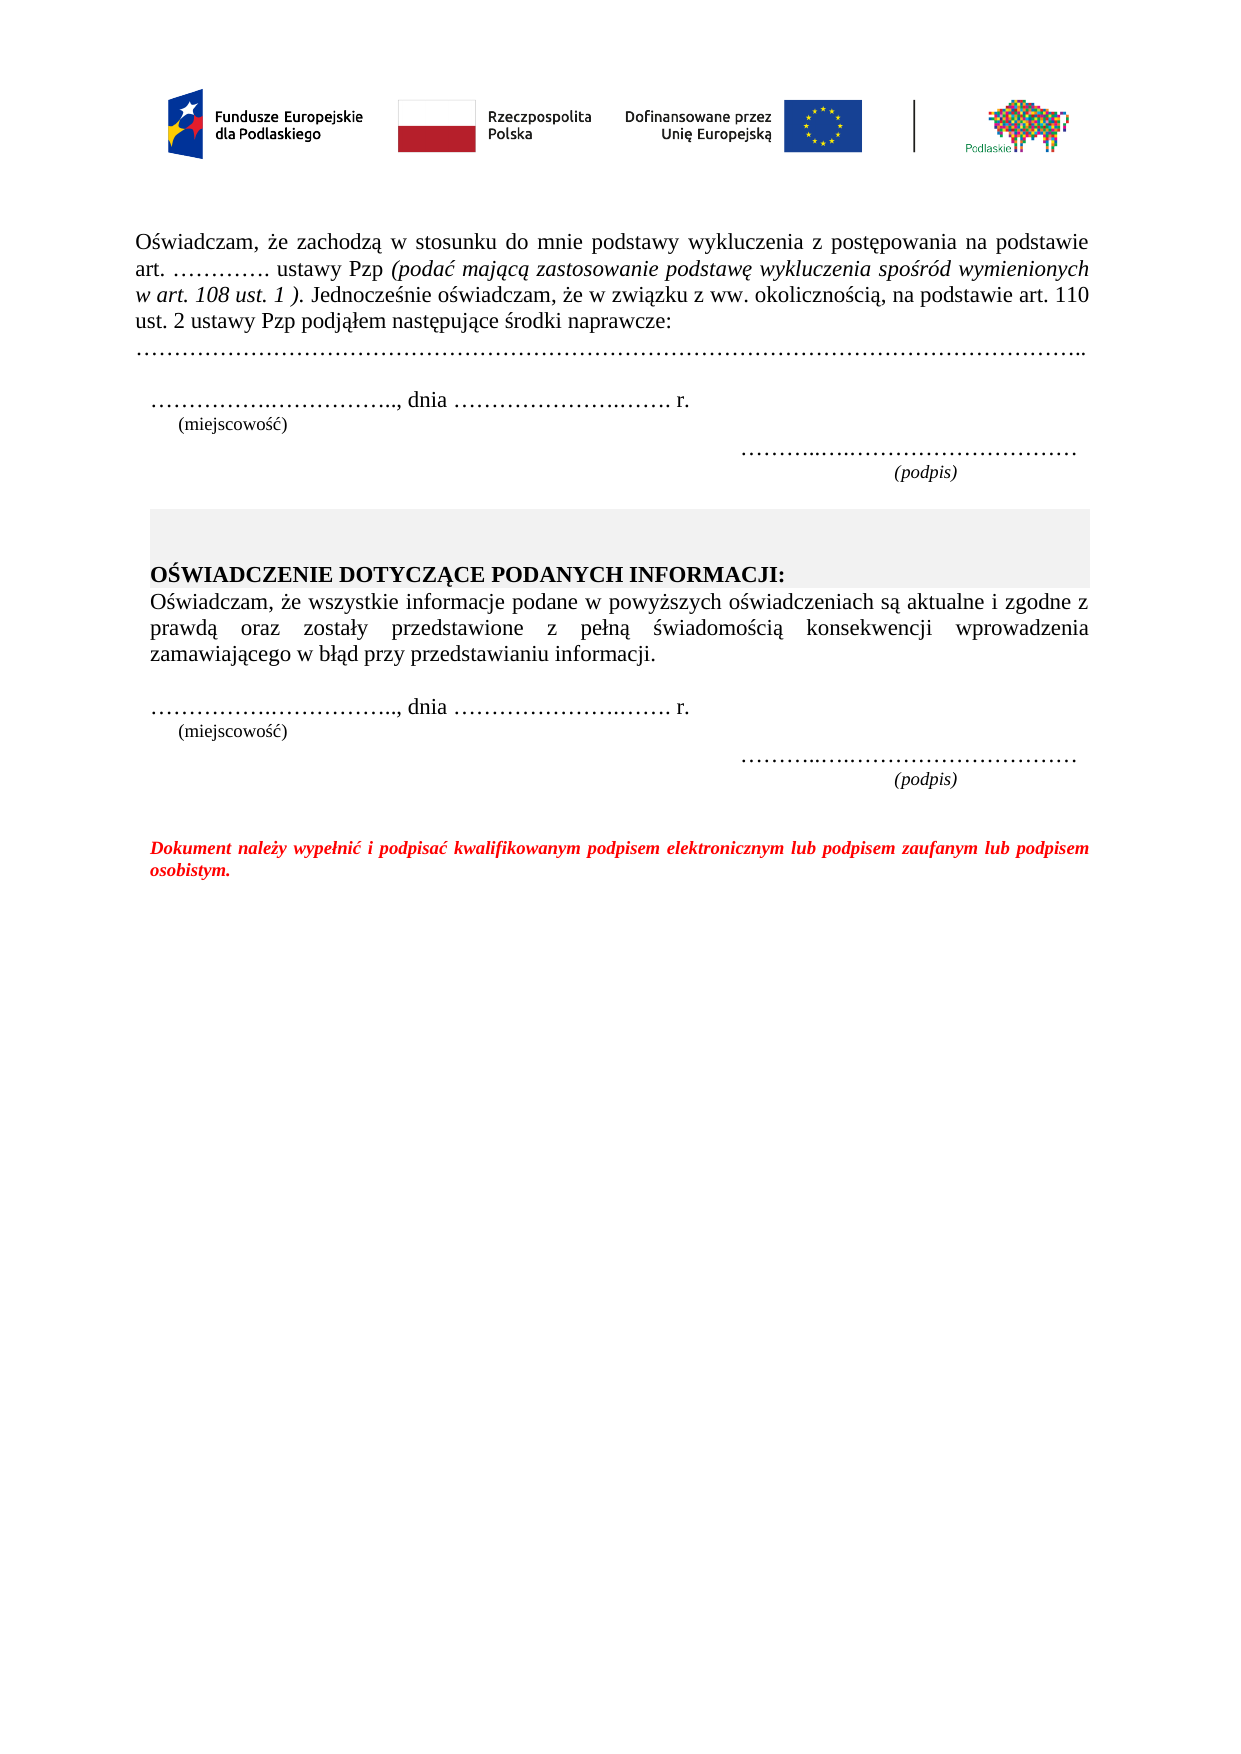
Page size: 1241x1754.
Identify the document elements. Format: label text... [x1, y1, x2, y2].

picture [150, 75, 1091, 176]
text …………….…………….., dnia ………………….……. r. [150, 387, 1090, 413]
text (miejscowość) [150, 413, 1090, 434]
text …………………………………………………………………………………………………………….. [135, 334, 1090, 360]
text ………..….………………………… [666, 434, 1090, 461]
text (podpis) [179, 767, 1090, 789]
text …………….…………….., dnia ………………….……. r. [150, 693, 1090, 719]
text Dokument należy wypełnić i podpisać kwalifikowanym podpisem elektronicznym lub podpisem zaufanym lub podpisem osobistym. [150, 837, 1090, 880]
text Oświadczam, że wszystkie informacje podane w powyższych oświadczeniach są aktualne i zgodne z prawdą oraz zostały przedstawione z pełną świadomością konsekwencji wprowadzenia zamawiającego w błąd przy przedstawianiu informacji. [150, 588, 1090, 667]
text ………..….………………………… [666, 741, 1090, 767]
text OŚWIADCZENIE DOTYCZĄCE PODANYCH INFORMACJI: [150, 561, 1090, 588]
text Oświadczam, że zachodzą w stosunku do mnie podstawy wykluczenia z postępowania na podstawie art. …………. ustawy Pzp (podać mającą zastosowanie podstawę wykluczenia spośród wymienionych w art. 108 ust. 1 ). Jednocześnie oświadczam, że w związku z ww. okolicznością, na podstawie art. 110 ust. 2 ustawy Pzp podjąłem następujące środki naprawcze: [135, 228, 1090, 334]
text (miejscowość) [150, 719, 1090, 741]
text (podpis) [179, 461, 1090, 482]
